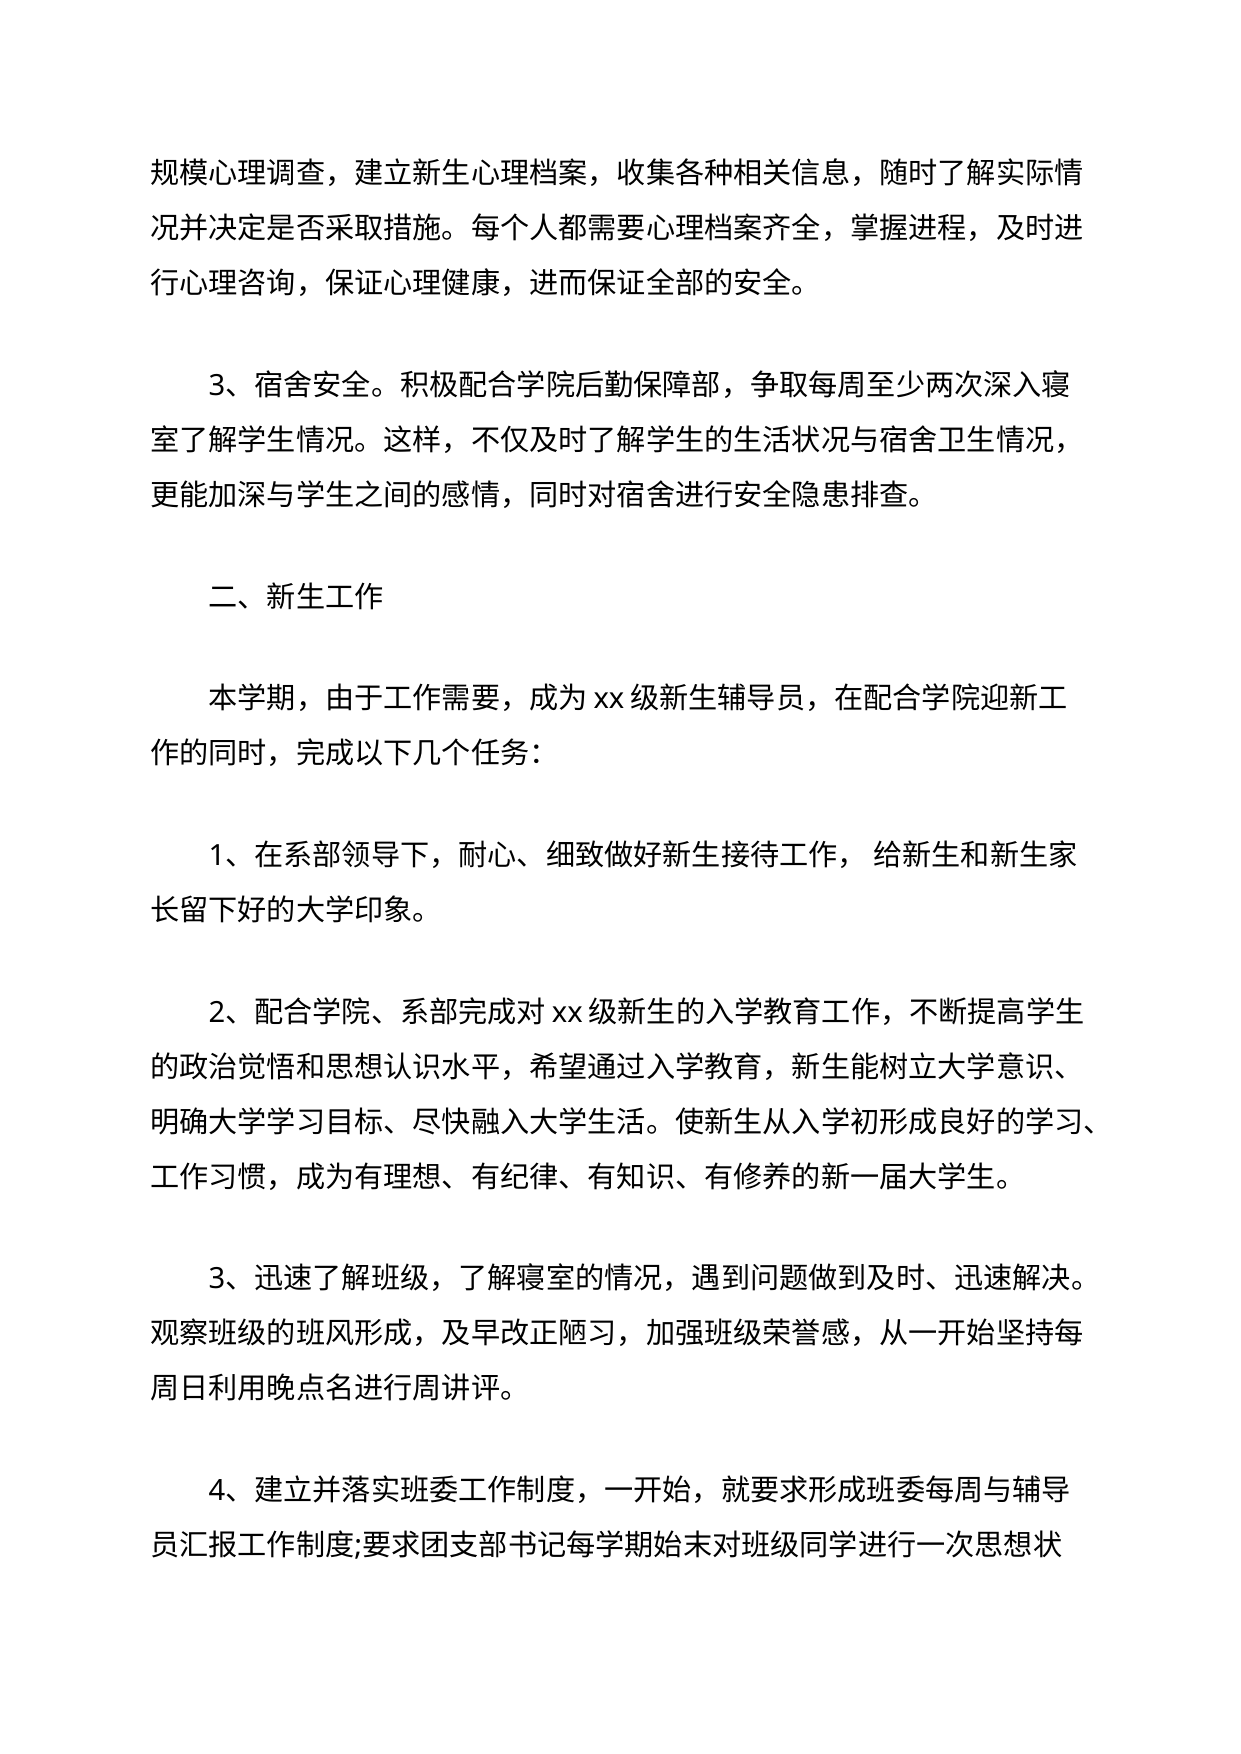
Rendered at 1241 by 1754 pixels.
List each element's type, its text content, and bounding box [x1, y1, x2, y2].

text 本学期，由于工作需要，成为xx级新生辅导员，在配合学院迎新工作的同时，完成以下几个任务： [150, 675, 1090, 772]
text 1、在系部领导下，耐心、细致做好新生接待工作， 给新生和新生家长留下好的大学印象。 [150, 832, 1090, 929]
text 3、宿舍安全。积极配合学院后勤保障部，争取每周至少两次深入寝室了解学生情况。这样，不仅及时了解学生的生活状况与宿舍卫生情况，更能加深与学生之间的感情，同时对宿舍进行安全隐患排查。 [150, 362, 1090, 514]
text 2、配合学院、系部完成对xx级新生的入学教育工作，不断提高学生的政治觉悟和思想认识水平，希望通过入学教育，新生能树立大学意识、明确大学学习目标、尽快融入大学生活。使新生从入学初形成良好的学习、工作习惯，成为有理想、有纪律、有知识、有修养的新一届大学生。 [150, 988, 1090, 1196]
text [150, 150, 1090, 302]
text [150, 1467, 1090, 1564]
text 3、迅速了解班级，了解寝室的情况，遇到问题做到及时、迅速解决。观察班级的班风形成，及早改正陋习，加强班级荣誉感，从一开始坚持每周日利用晚点名进行周讲评。 [150, 1255, 1090, 1407]
text 二、新生工作 [150, 573, 1090, 616]
